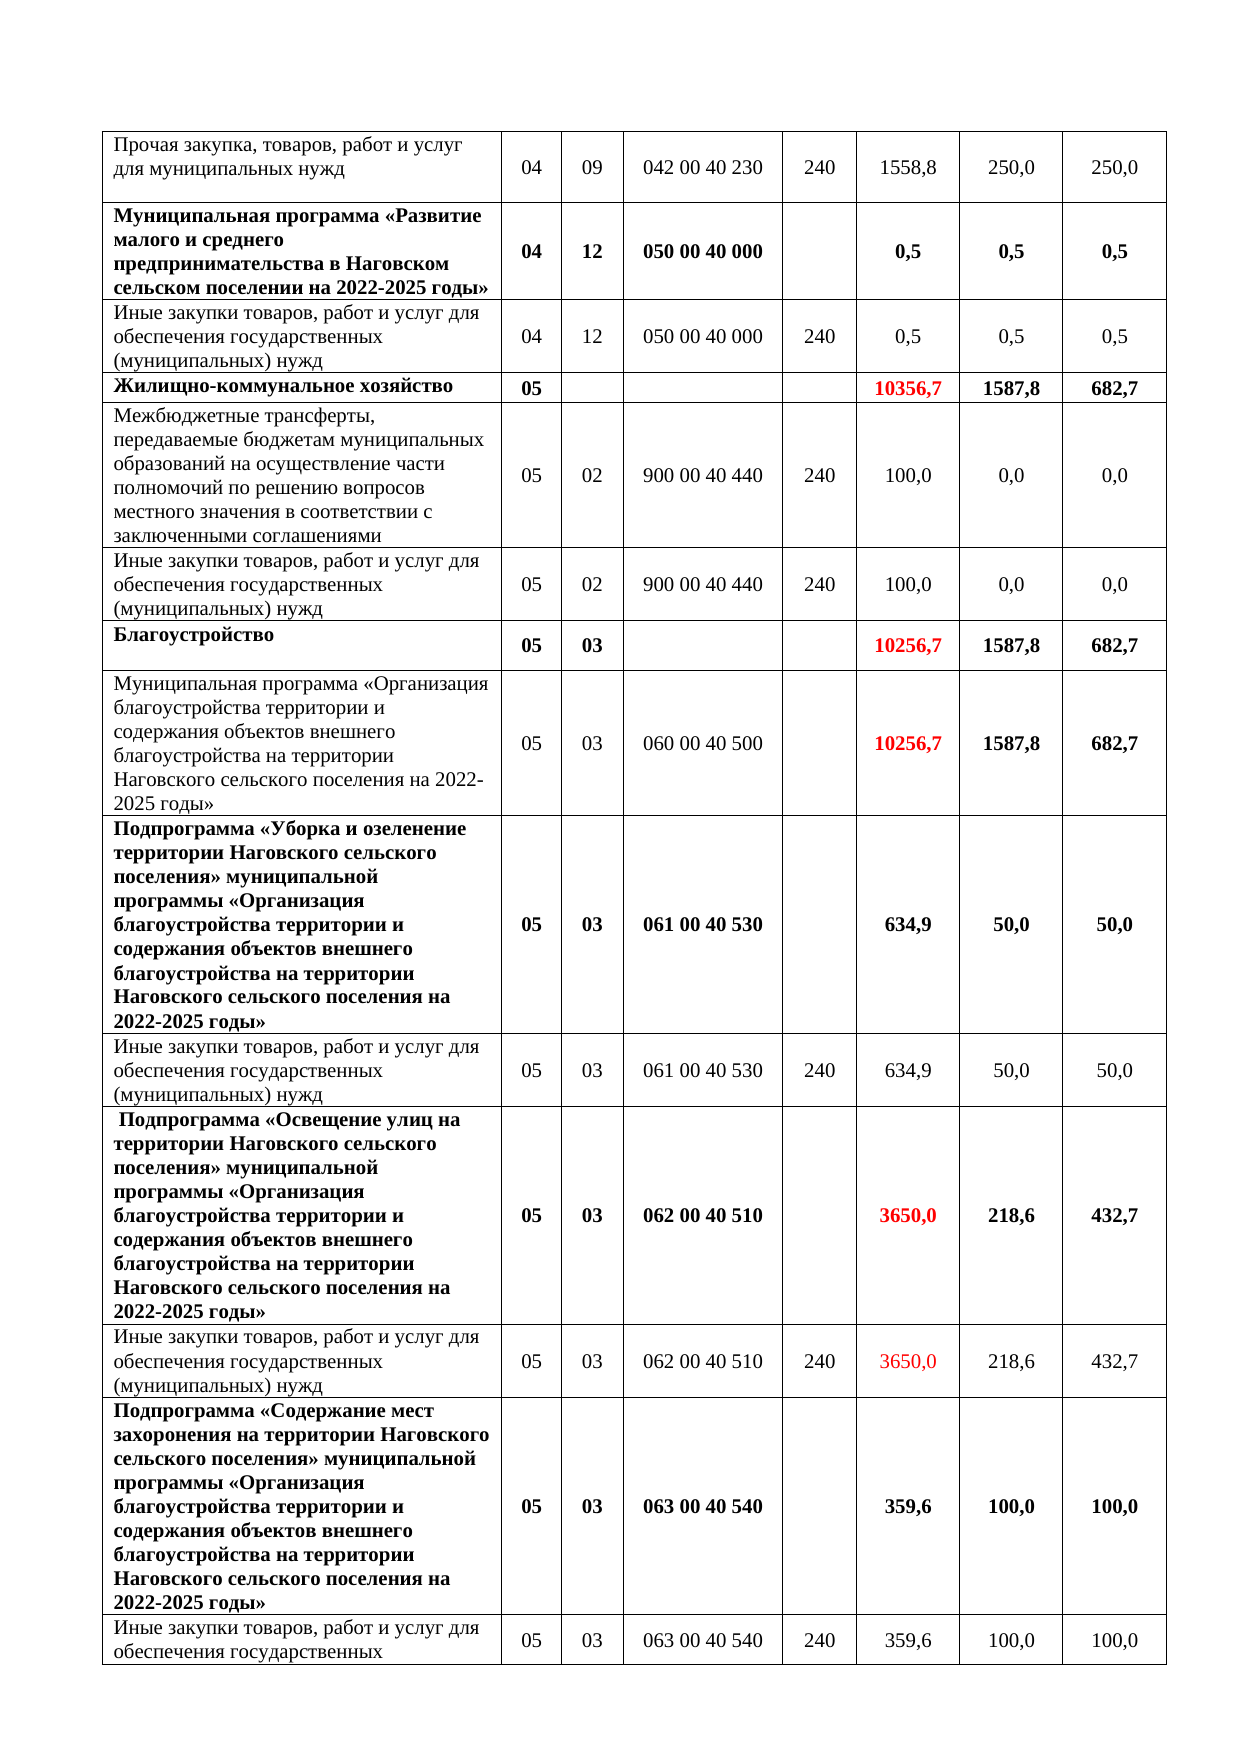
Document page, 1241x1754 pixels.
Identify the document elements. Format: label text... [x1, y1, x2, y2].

table_cell 03 [562, 1615, 623, 1664]
table_cell 062 00 40 510 [624, 1325, 782, 1397]
table_cell 042 00 40 230 [624, 132, 782, 202]
table_cell 060 00 40 500 [624, 671, 782, 815]
table_cell Жилищно-коммунальное хозяйство [103, 373, 501, 402]
table_cell 634,9 [857, 1034, 959, 1106]
table_cell 359,6 [857, 1398, 959, 1614]
table_cell 3650,0 [857, 1325, 959, 1397]
table_cell Иные закупки товаров, работ и услуг для обеспечения государственных (муниципальных) нужд [103, 1034, 501, 1106]
table_cell 0,5 [1063, 300, 1166, 372]
table_cell 3650,0 [857, 1107, 959, 1323]
table_cell 100,0 [857, 403, 959, 547]
table_cell 050 00 40 000 [624, 300, 782, 372]
table_cell 240 [783, 548, 856, 620]
table_cell 634,9 [857, 816, 959, 1033]
table_cell 061 00 40 530 [624, 1034, 782, 1106]
table_cell 1587,8 [960, 373, 1062, 402]
table_cell 03 [562, 1325, 623, 1397]
table_cell 03 [562, 621, 623, 669]
table_cell 359,6 [857, 1615, 959, 1664]
table_cell 03 [562, 1107, 623, 1323]
table_cell 0,5 [857, 203, 959, 299]
table_cell 04 [502, 300, 561, 372]
table_cell 09 [562, 132, 623, 202]
table_cell 03 [562, 1398, 623, 1614]
table_cell 0,5 [857, 300, 959, 372]
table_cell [103, 1615, 501, 1664]
table_cell 03 [562, 816, 623, 1033]
table_cell Иные закупки товаров, работ и услуг для обеспечения государственных (муниципальных) нужд [103, 300, 501, 372]
table_cell 03 [562, 671, 623, 815]
table_cell [783, 816, 856, 1033]
table_cell 432,7 [1063, 1325, 1166, 1397]
table_cell 0,0 [960, 548, 1062, 620]
table_cell [783, 621, 856, 669]
table_cell 05 [502, 548, 561, 620]
table_cell 05 [502, 816, 561, 1033]
table_cell [624, 373, 782, 402]
table_cell Подпрограмма «Содержание мест захоронения на территории Наговского сельского поселения» муниципальной программы «Организация благоустройства территории и содержания объектов внешнего благоустройства на территории Наговского сельского поселения на 2022-2025 годы» [103, 1398, 501, 1614]
table_cell 682,7 [1063, 373, 1166, 402]
table_cell 063 00 40 540 [624, 1615, 782, 1664]
table_cell 240 [783, 300, 856, 372]
table_cell Прочая закупка, товаров, работ и услуг для муниципальных нужд [103, 132, 501, 202]
table_cell 10256,7 [857, 671, 959, 815]
table_cell 0,0 [960, 403, 1062, 547]
table_cell 1558,8 [857, 132, 959, 202]
table_cell 100,0 [960, 1398, 1062, 1614]
table_cell 250,0 [960, 132, 1062, 202]
table_cell 0,5 [1063, 203, 1166, 299]
table_cell 02 [562, 403, 623, 547]
table_cell [562, 373, 623, 402]
table_cell 218,6 [960, 1107, 1062, 1323]
table_cell 240 [783, 132, 856, 202]
table_cell 682,7 [1063, 621, 1166, 669]
table_cell 50,0 [960, 816, 1062, 1033]
table_cell 100,0 [1063, 1398, 1166, 1614]
table_cell 0,0 [1063, 548, 1166, 620]
table_cell 0,5 [960, 203, 1062, 299]
table_cell [783, 203, 856, 299]
table_cell 240 [783, 1615, 856, 1664]
table_cell 05 [502, 403, 561, 547]
table_cell Муниципальная программа «Организация благоустройства территории и содержания объектов внешнего благоустройства на территории Наговского сельского поселения на 2022-2025 годы» [103, 671, 501, 815]
table_cell 05 [502, 621, 561, 669]
table_cell 0,5 [960, 300, 1062, 372]
table_cell 04 [502, 132, 561, 202]
table_cell 100,0 [1063, 1615, 1166, 1664]
table_cell 900 00 40 440 [624, 403, 782, 547]
table_cell 12 [562, 203, 623, 299]
table_cell 05 [502, 671, 561, 815]
table_cell [783, 373, 856, 402]
table_cell [624, 621, 782, 669]
table_cell 250,0 [1063, 132, 1166, 202]
table_cell 1587,8 [960, 671, 1062, 815]
table_cell Подпрограмма «Уборка и озеленение территории Наговского сельского поселения» муниципальной программы «Организация благоустройства территории и содержания объектов внешнего благоустройства на территории Наговского сельского поселения на 2022-2025 годы» [103, 816, 501, 1033]
table_cell 050 00 40 000 [624, 203, 782, 299]
table_cell Иные закупки товаров, работ и услуг для обеспечения государственных (муниципальных) нужд [103, 548, 501, 620]
table_cell 05 [502, 1398, 561, 1614]
table_cell 432,7 [1063, 1107, 1166, 1323]
table_cell 061 00 40 530 [624, 816, 782, 1033]
table_cell Благоустройство [103, 621, 501, 669]
table_cell Межбюджетные трансферты, передаваемые бюджетам муниципальных образований на осуществление части полномочий по решению вопросов местного значения в соответствии с заключенными соглашениями [103, 403, 501, 547]
table_cell 04 [502, 203, 561, 299]
table_cell 05 [502, 1325, 561, 1397]
table_cell [783, 1398, 856, 1614]
table_cell 50,0 [960, 1034, 1062, 1106]
table_cell 218,6 [960, 1325, 1062, 1397]
table_cell 05 [502, 1615, 561, 1664]
table_cell 682,7 [1063, 671, 1166, 815]
table_cell 100,0 [857, 548, 959, 620]
table_cell Иные закупки товаров, работ и услуг для обеспечения государственных (муниципальных) нужд [103, 1325, 501, 1397]
table_cell 50,0 [1063, 816, 1166, 1033]
table_cell 0,0 [1063, 403, 1166, 547]
table_cell 05 [502, 1034, 561, 1106]
table_cell 03 [562, 1034, 623, 1106]
table_cell 240 [783, 1034, 856, 1106]
table_cell 12 [562, 300, 623, 372]
table_cell 50,0 [1063, 1034, 1166, 1106]
table_cell Муниципальная программа «Развитие малого и среднего предпринимательства в Наговском сельском поселении на 2022-2025 годы» [103, 203, 501, 299]
table_cell 240 [783, 1325, 856, 1397]
table_cell 900 00 40 440 [624, 548, 782, 620]
table_cell 100,0 [960, 1615, 1062, 1664]
table_cell Подпрограмма «Освещение улиц на территории Наговского сельского поселения» муниципальной программы «Организация благоустройства территории и содержания объектов внешнего благоустройства на территории Наговского сельского поселения на 2022-2025 годы» [103, 1107, 501, 1323]
table_cell 10356,7 [857, 373, 959, 402]
table_cell 1587,8 [960, 621, 1062, 669]
table_cell 062 00 40 510 [624, 1107, 782, 1323]
table_cell 10256,7 [857, 621, 959, 669]
table_cell [783, 671, 856, 815]
table_cell [783, 1107, 856, 1323]
table_cell 240 [783, 403, 856, 547]
table_cell 02 [562, 548, 623, 620]
table_cell 063 00 40 540 [624, 1398, 782, 1614]
table_cell 05 [502, 373, 561, 402]
table_cell 05 [502, 1107, 561, 1323]
